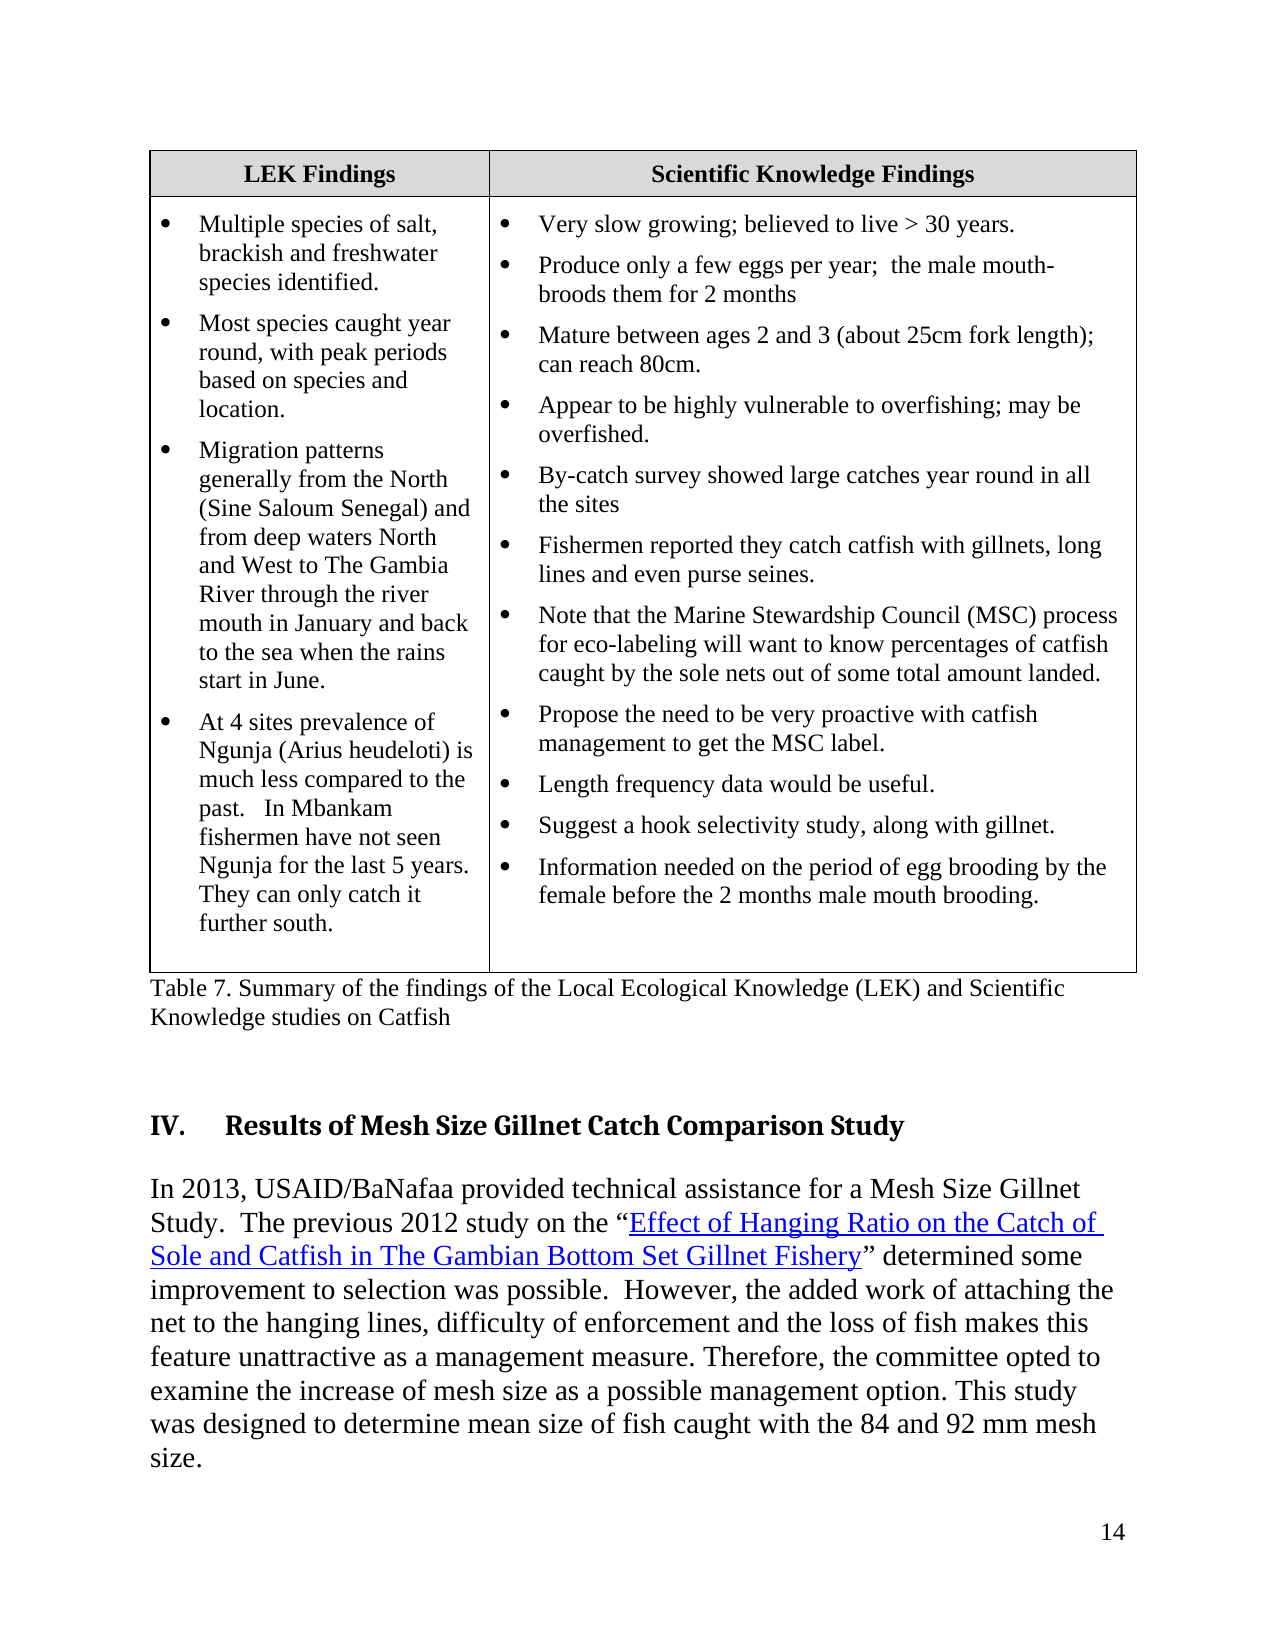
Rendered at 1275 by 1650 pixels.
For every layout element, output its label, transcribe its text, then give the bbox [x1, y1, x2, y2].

table_cell Very slow growing; believed to live > 30 years. Produce only a few eggs per year; the male mouth- broods them for 2 months Mature between ages 2 and 3 (about 25cm fork length); can reach 80cm. Appear to be highly vulnerable to overfishing; may be overfished. By-catch survey showed large catches year round in all the sites Fishermen reported they catch catfish with gillnets, long lines and even purse seines. Note that the Marine Stewardship Council (MSC) process for eco-labeling will want to know percentages of catfish caught by the sole nets out of some total amount landed. Propose the need to be very proactive with catfish management to get the MSC label. Length frequency data would be useful. Suggest a hook selectivity study, along with gillnet. Information needed on the period of egg brooding by the female before the 2 months male mouth brooding. [490, 197, 1136, 972]
text In 2013, USAID/BaNafaa provided technical assistance for a Mesh Size Gillnet Study. The previous 2012 study on the “Effect of Hanging Ratio on the Catch of Sole and Catfish in The Gambian Bottom Set Gillnet Fishery” determined some improvement to selection was possible. However, the added work of attaching the net to the hanging lines, difficulty of enforcement and the loss of fish makes this feature unattractive as a management measure. Therefore, the committee opted to examine the increase of mesh size as a possible management option. This study was designed to determine mean size of fish caught with the 84 and 92 mm mesh size. [150, 1171, 1125, 1473]
table_header LEK Findings [151, 151, 489, 196]
subtitle Results of Mesh Size Gillnet Catch Comparison Study [150, 1109, 1125, 1143]
text Table 7. Summary of the findings of the Local Ecological Knowledge (LEK) and Scientific Knowledge studies on Catfish [150, 973, 1125, 1030]
table_cell Multiple species of salt, brackish and freshwater species identified. Most species caught year round, with peak periods based on species and location. Migration patterns generally from the North (Sine Saloum Senegal) and from deep waters North and West to The Gambia River through the river mouth in January and back to the sea when the rains start in June. At 4 sites prevalence of Ngunja (Arius heudeloti) is much less compared to the past. In Mbankam fishermen have not seen Ngunja for the last 5 years. They can only catch it further south. [151, 197, 489, 972]
table_header Scientific Knowledge Findings [490, 151, 1136, 196]
